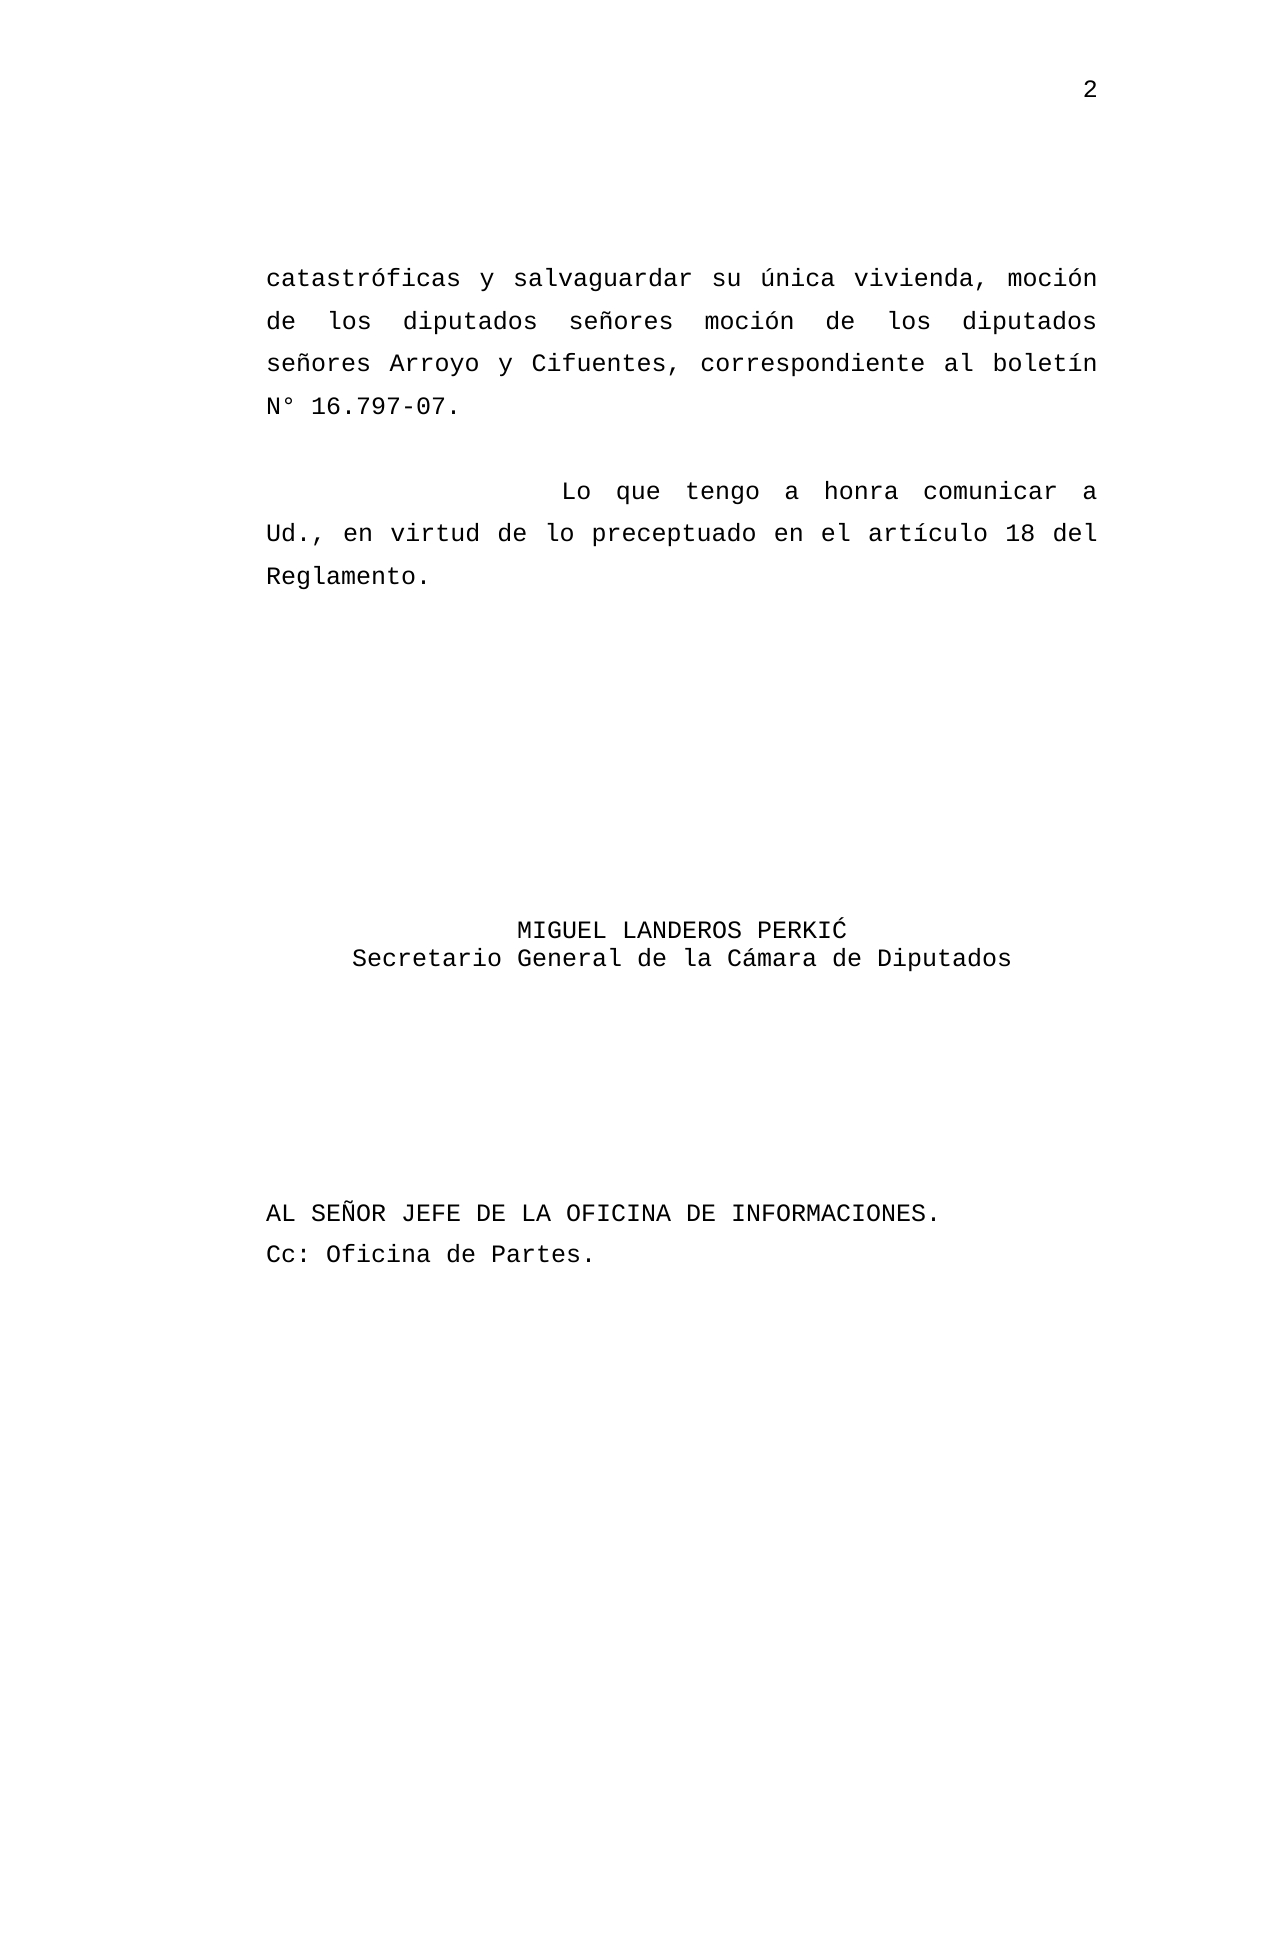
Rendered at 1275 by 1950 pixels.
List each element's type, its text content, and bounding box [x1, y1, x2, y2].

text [266, 266, 1098, 422]
text Lo que tengo a honra comunicar a Ud., en virtud de lo preceptuado en el artículo 18 del Reglamento. [266, 478, 1098, 592]
text Cc: Oficina de Partes. [266, 1242, 1098, 1270]
text AL SEÑOR JEFE DE LA OFICINA DE INFORMACIONES. [266, 1201, 1098, 1229]
text MIGUEL LANDEROS PERKIĆ [266, 917, 1098, 946]
text Secretario General de la Cámara de Diputados [266, 946, 1098, 974]
